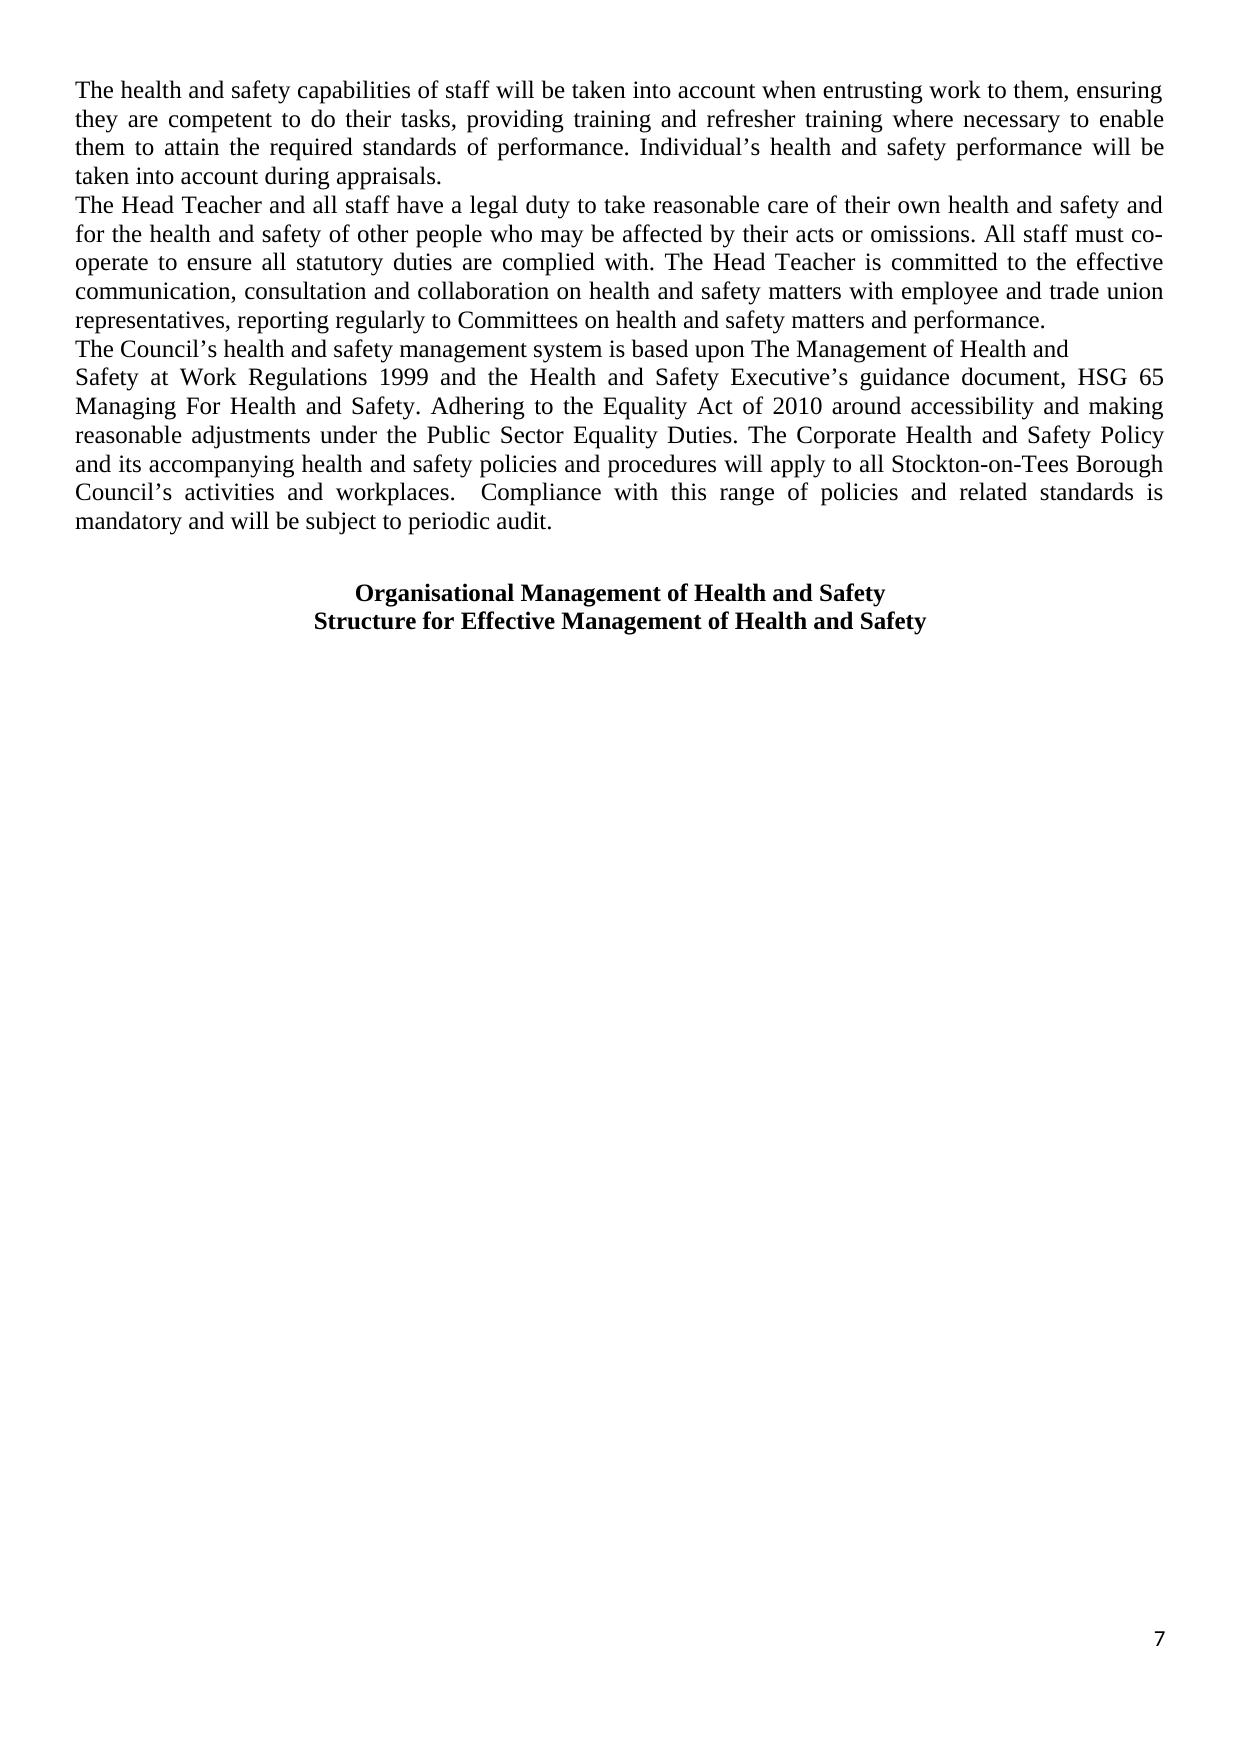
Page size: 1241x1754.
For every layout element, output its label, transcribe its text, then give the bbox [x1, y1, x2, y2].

text The Head Teacher and all staff have a legal duty to take reasonable care of their own health and safety and for the health and safety of other people who may be affected by their acts or omissions. All staff must co-operate to ensure all statutory duties are complied with. The Head Teacher is committed to the effective communication, consultation and collaboration on health and safety matters with employee and trade union representatives, reporting regularly to Committees on health and safety matters and performance. [75, 190, 1165, 334]
text Safety at Work Regulations 1999 and the Health and Safety Executive’s guidance document, HSG 65 Managing For Health and Safety. Adhering to the Equality Act of 2010 around accessibility and making reasonable adjustments under the Public Sector Equality Duties. The Corporate Health and Safety Policy and its accompanying health and safety policies and procedures will apply to all Stockton-on-Tees Borough Council’s activities and workplaces. Compliance with this range of policies and related standards is mandatory and will be subject to periodic audit. [75, 362, 1165, 535]
text The health and safety capabilities of staff will be taken into account when entrusting work to them, ensuring they are competent to do their tasks, providing training and refresher training where necessary to enable them to attain the required standards of performance. Individual’s health and safety performance will be taken into account during appraisals. [75, 75, 1165, 190]
text Organisational Management of Health and Safety [75, 578, 1165, 606]
text Structure for Effective Management of Health and Safety [75, 606, 1165, 635]
text The Council’s health and safety management system is based upon The Management of Health and [75, 334, 1165, 362]
